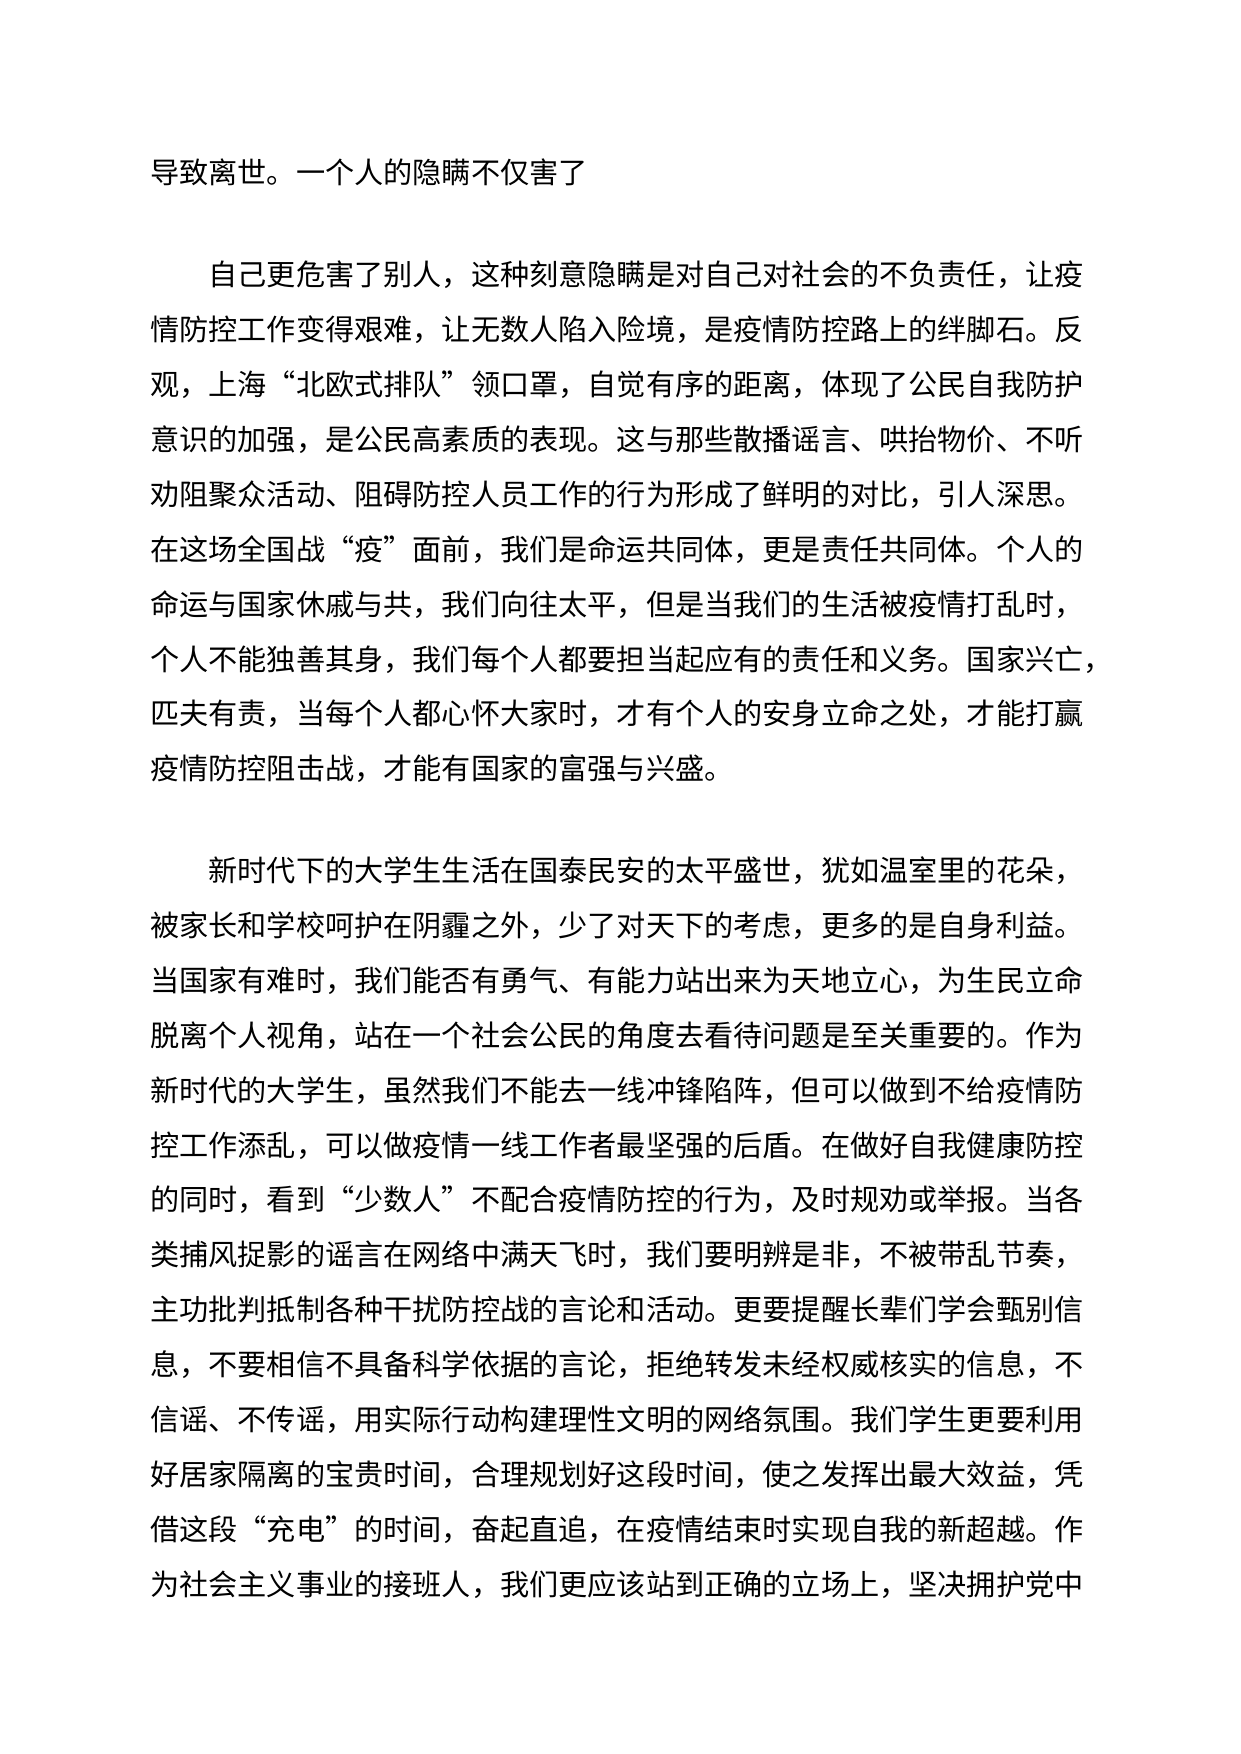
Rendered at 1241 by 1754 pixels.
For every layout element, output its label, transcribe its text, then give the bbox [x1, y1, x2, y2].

text 自己更危害了别人，这种刻意隐瞒是对自己对社会的不负责任，让疫情防控工作变得艰难，让无数人陷入险境，是疫情防控路上的绊脚石。反观，上海“北欧式排队”领口罩，自觉有序的距离，体现了公民自我防护意识的加强，是公民高素质的表现。这与那些散播谣言、哄抬物价、不听劝阻聚众活动、阻碍防控人员工作的行为形成了鲜明的对比，引人深思。在这场全国战“疫”面前，我们是命运共同体，更是责任共同体。个人的命运与国家休戚与共，我们向往太平，但是当我们的生活被疫情打乱时，个人不能独善其身，我们每个人都要担当起应有的责任和义务。国家兴亡，匹夫有责，当每个人都心怀大家时，才有个人的安身立命之处，才能打赢疫情防控阻击战，才能有国家的富强与兴盛。 [150, 252, 1090, 788]
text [150, 848, 1090, 1603]
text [150, 150, 1090, 192]
